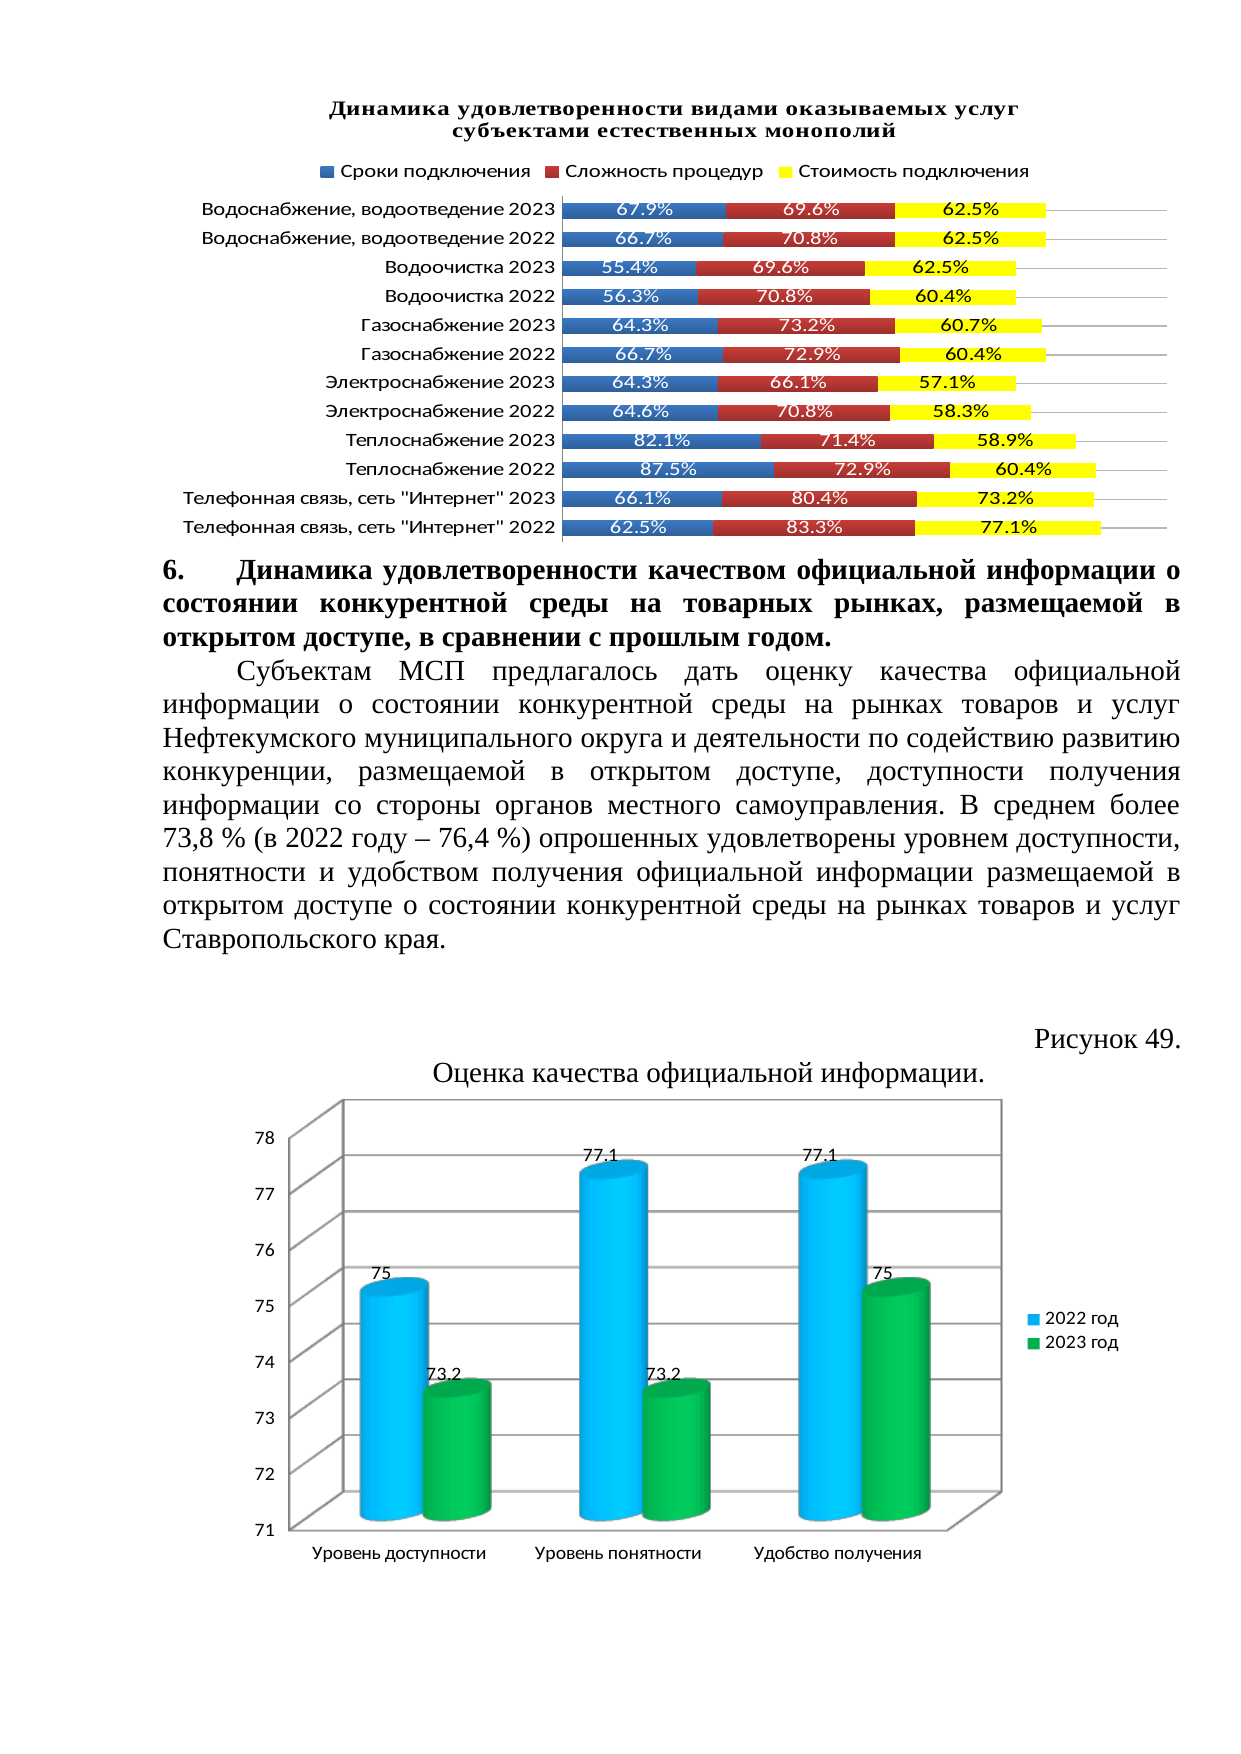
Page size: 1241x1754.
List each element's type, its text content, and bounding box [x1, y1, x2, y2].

text Рисунок 49. [162, 1022, 1181, 1055]
list Динамика удовлетворенности качеством официальной информации о состоянии конкурентной среды на товарных рынках, размещаемой в открытом доступе, в сравнении с прошлым годом. [162, 552, 1181, 653]
text Субъектам МСП предлагалось дать оценку качества официальной информации о состоянии конкурентной среды на рынках товаров и услуг Нефтекумского муниципального округа и деятельности по содействию развитию конкуренции, размещаемой в открытом доступе, доступности получения информации со стороны органов местного самоуправления. В среднем более 73,8 % (в 2022 году – 76,4 %) опрошенных удовлетворены уровнем доступности, понятности и удобством получения официальной информации размещаемой в открытом доступе о состоянии конкурентной среды на рынках товаров и услуг Ставропольского края. [162, 653, 1181, 954]
text Оценка качества официальной информации. [162, 1055, 1181, 1089]
